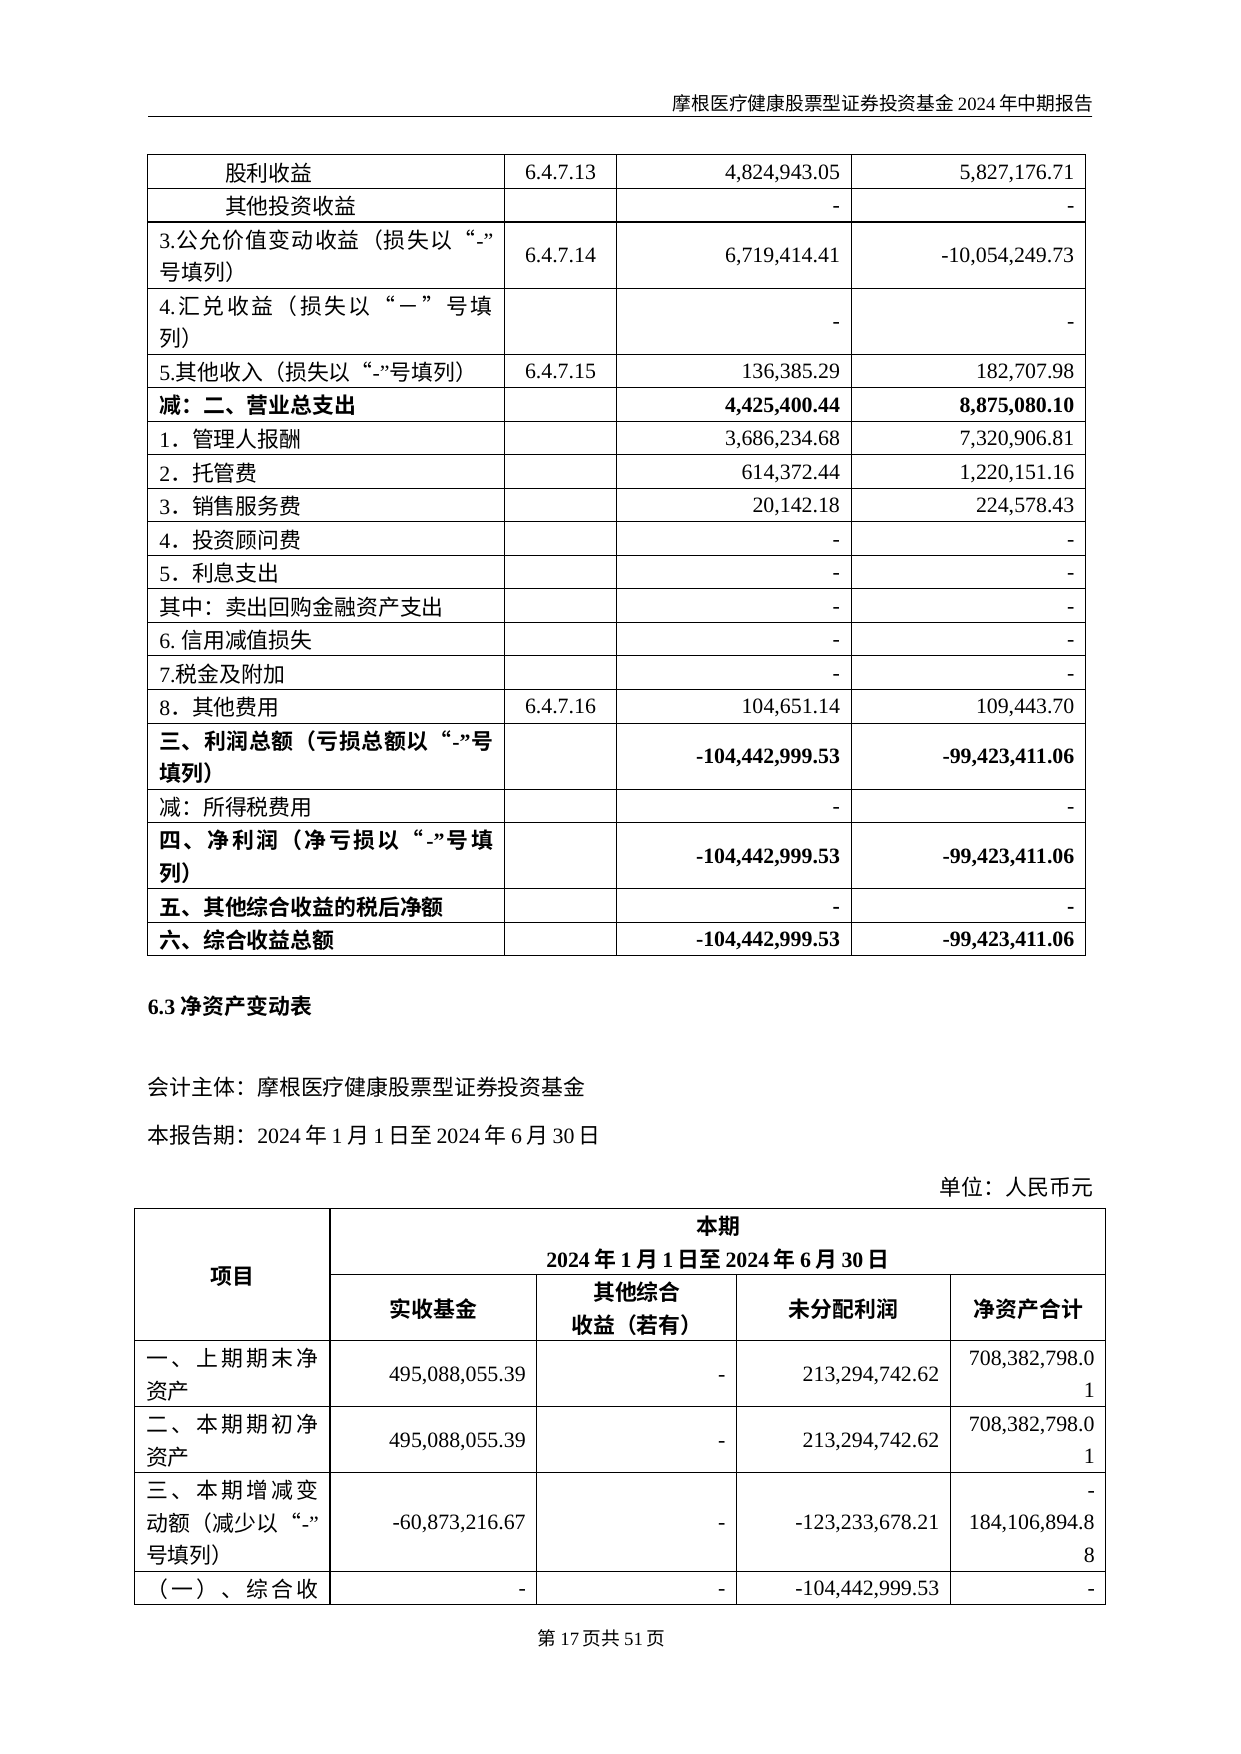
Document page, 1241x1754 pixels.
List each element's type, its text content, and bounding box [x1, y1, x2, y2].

table_cell -123,233,678.21 [737, 1473, 950, 1571]
table_cell 5,827,176.71 [852, 155, 1085, 188]
table_cell - [852, 790, 1085, 822]
table_cell [505, 455, 616, 488]
table_cell -60,873,216.67 [331, 1473, 536, 1571]
table_cell [505, 522, 616, 555]
table_cell - [537, 1341, 736, 1406]
table_header 项目 [135, 1209, 329, 1340]
table_cell 四、净利润（净亏损以“-”号填列） [148, 823, 504, 888]
table_cell 4,824,943.05 [617, 155, 851, 188]
table_cell - [852, 589, 1085, 622]
table_cell [505, 189, 616, 221]
table_cell 其中：卖出回购金融资产支出 [148, 589, 504, 622]
table_cell 4.汇兑收益（损失以“－”号填列） [148, 289, 504, 353]
table_cell 其他投资收益 [148, 189, 504, 221]
table_cell - [617, 589, 851, 622]
table_cell - [852, 889, 1085, 922]
table_cell 5．利息支出 [148, 556, 504, 588]
table_cell -104,442,999.53 [737, 1572, 950, 1604]
table_cell -184,106,894.88 [951, 1473, 1105, 1571]
table_cell 六、综合收益总额 [148, 923, 504, 955]
table_cell 6. 信用减值损失 [148, 623, 504, 655]
table_cell [505, 656, 616, 689]
table_cell [505, 724, 616, 788]
table_cell 三、本期增减变动额（减少以“-”号填列） [135, 1473, 329, 1571]
table_cell - [852, 289, 1085, 353]
table_cell 708,382,798.01 [951, 1407, 1105, 1472]
table_cell [505, 790, 616, 822]
text 单位：人民币元 [149, 1169, 1092, 1202]
table_cell 6.4.7.16 [505, 690, 616, 722]
table_cell 二、本期期初净资产 [135, 1407, 329, 1472]
table_cell 20,142.18 [617, 489, 851, 521]
table_cell -99,423,411.06 [852, 724, 1085, 788]
table_cell 净资产合计 [951, 1275, 1105, 1340]
table_cell 1．管理人报酬 [148, 422, 504, 454]
table_cell - [852, 522, 1085, 555]
table_cell 3．销售服务费 [148, 489, 504, 521]
table_cell [505, 923, 616, 955]
table_cell 7,320,906.81 [852, 422, 1085, 454]
table_cell - [537, 1473, 736, 1571]
table_cell -104,442,999.53 [617, 823, 851, 888]
table_cell - [617, 289, 851, 353]
table_cell 495,088,055.39 [331, 1407, 536, 1472]
table_cell 实收基金 [331, 1275, 536, 1340]
table_cell 8,875,080.10 [852, 388, 1085, 421]
table_cell [505, 388, 616, 421]
table_cell - [617, 623, 851, 655]
table_cell - [617, 656, 851, 689]
table_cell [505, 589, 616, 622]
table_cell - [617, 189, 851, 221]
text 会计主体：摩根医疗健康股票型证券投资基金 [148, 1069, 1092, 1102]
table_cell - [852, 623, 1085, 655]
text 本报告期：2024年1月1日至2024年6月30日 [148, 1118, 1092, 1150]
table_cell 其他综合 收益（若有） [537, 1275, 736, 1340]
table_cell 股利收益 [148, 155, 504, 188]
table_cell 4,425,400.44 [617, 388, 851, 421]
table_cell 五、其他综合收益的税后净额 [148, 889, 504, 922]
table_cell -10,054,249.73 [852, 223, 1085, 287]
table_cell 6.4.7.14 [505, 223, 616, 287]
table_cell - [537, 1572, 736, 1604]
table_cell -99,423,411.06 [852, 823, 1085, 888]
table_cell 4．投资顾问费 [148, 522, 504, 555]
table_cell 6,719,414.41 [617, 223, 851, 287]
subtitle 6.3 净资产变动表 [148, 989, 1092, 1021]
table_cell [505, 489, 616, 521]
table_cell 5.其他收入（损失以“-”号填列） [148, 355, 504, 387]
table_cell （一）、综合收益总额 [135, 1572, 329, 1604]
table_cell 1,220,151.16 [852, 455, 1085, 488]
table_cell 2．托管费 [148, 455, 504, 488]
table_cell - [331, 1572, 536, 1604]
table_cell - [617, 790, 851, 822]
table_cell 三、利润总额（亏损总额以“-”号填列） [148, 724, 504, 788]
table_cell 614,372.44 [617, 455, 851, 488]
table_cell - [852, 556, 1085, 588]
table_cell 一、上期期末净资产 [135, 1341, 329, 1406]
table_cell 708,382,798.01 [951, 1341, 1105, 1406]
table_cell 3,686,234.68 [617, 422, 851, 454]
table_cell - [537, 1407, 736, 1472]
table_cell 495,088,055.39 [331, 1341, 536, 1406]
table_cell [505, 556, 616, 588]
table_cell 未分配利润 [737, 1275, 950, 1340]
table_cell 7.税金及附加 [148, 656, 504, 689]
table_cell [505, 823, 616, 888]
table_cell 减：二、营业总支出 [148, 388, 504, 421]
table_cell - [617, 556, 851, 588]
table_cell 104,651.14 [617, 690, 851, 722]
table_cell [505, 289, 616, 353]
table_cell 224,578.43 [852, 489, 1085, 521]
table_cell 213,294,742.62 [737, 1407, 950, 1472]
table_cell 6.4.7.15 [505, 355, 616, 387]
table_cell 182,707.98 [852, 355, 1085, 387]
table_cell 136,385.29 [617, 355, 851, 387]
table_cell -99,423,411.06 [852, 923, 1085, 955]
table_cell -104,442,999.53 [951, 1572, 1105, 1604]
table_cell - [617, 889, 851, 922]
table_cell - [852, 189, 1085, 221]
table_cell [505, 889, 616, 922]
table_header 本期 2024年1月1日至2024年6月30日 [331, 1209, 1105, 1274]
table_cell 减：所得税费用 [148, 790, 504, 822]
table_cell 8．其他费用 [148, 690, 504, 722]
table_cell -104,442,999.53 [617, 923, 851, 955]
table_cell -104,442,999.53 [617, 724, 851, 788]
table_cell [505, 422, 616, 454]
table_cell 109,443.70 [852, 690, 1085, 722]
table_cell [505, 623, 616, 655]
table_cell - [617, 522, 851, 555]
table_cell - [852, 656, 1085, 689]
table_cell 3.公允价值变动收益（损失以“-”号填列） [148, 223, 504, 287]
table_cell 6.4.7.13 [505, 155, 616, 188]
table_cell 213,294,742.62 [737, 1341, 950, 1406]
